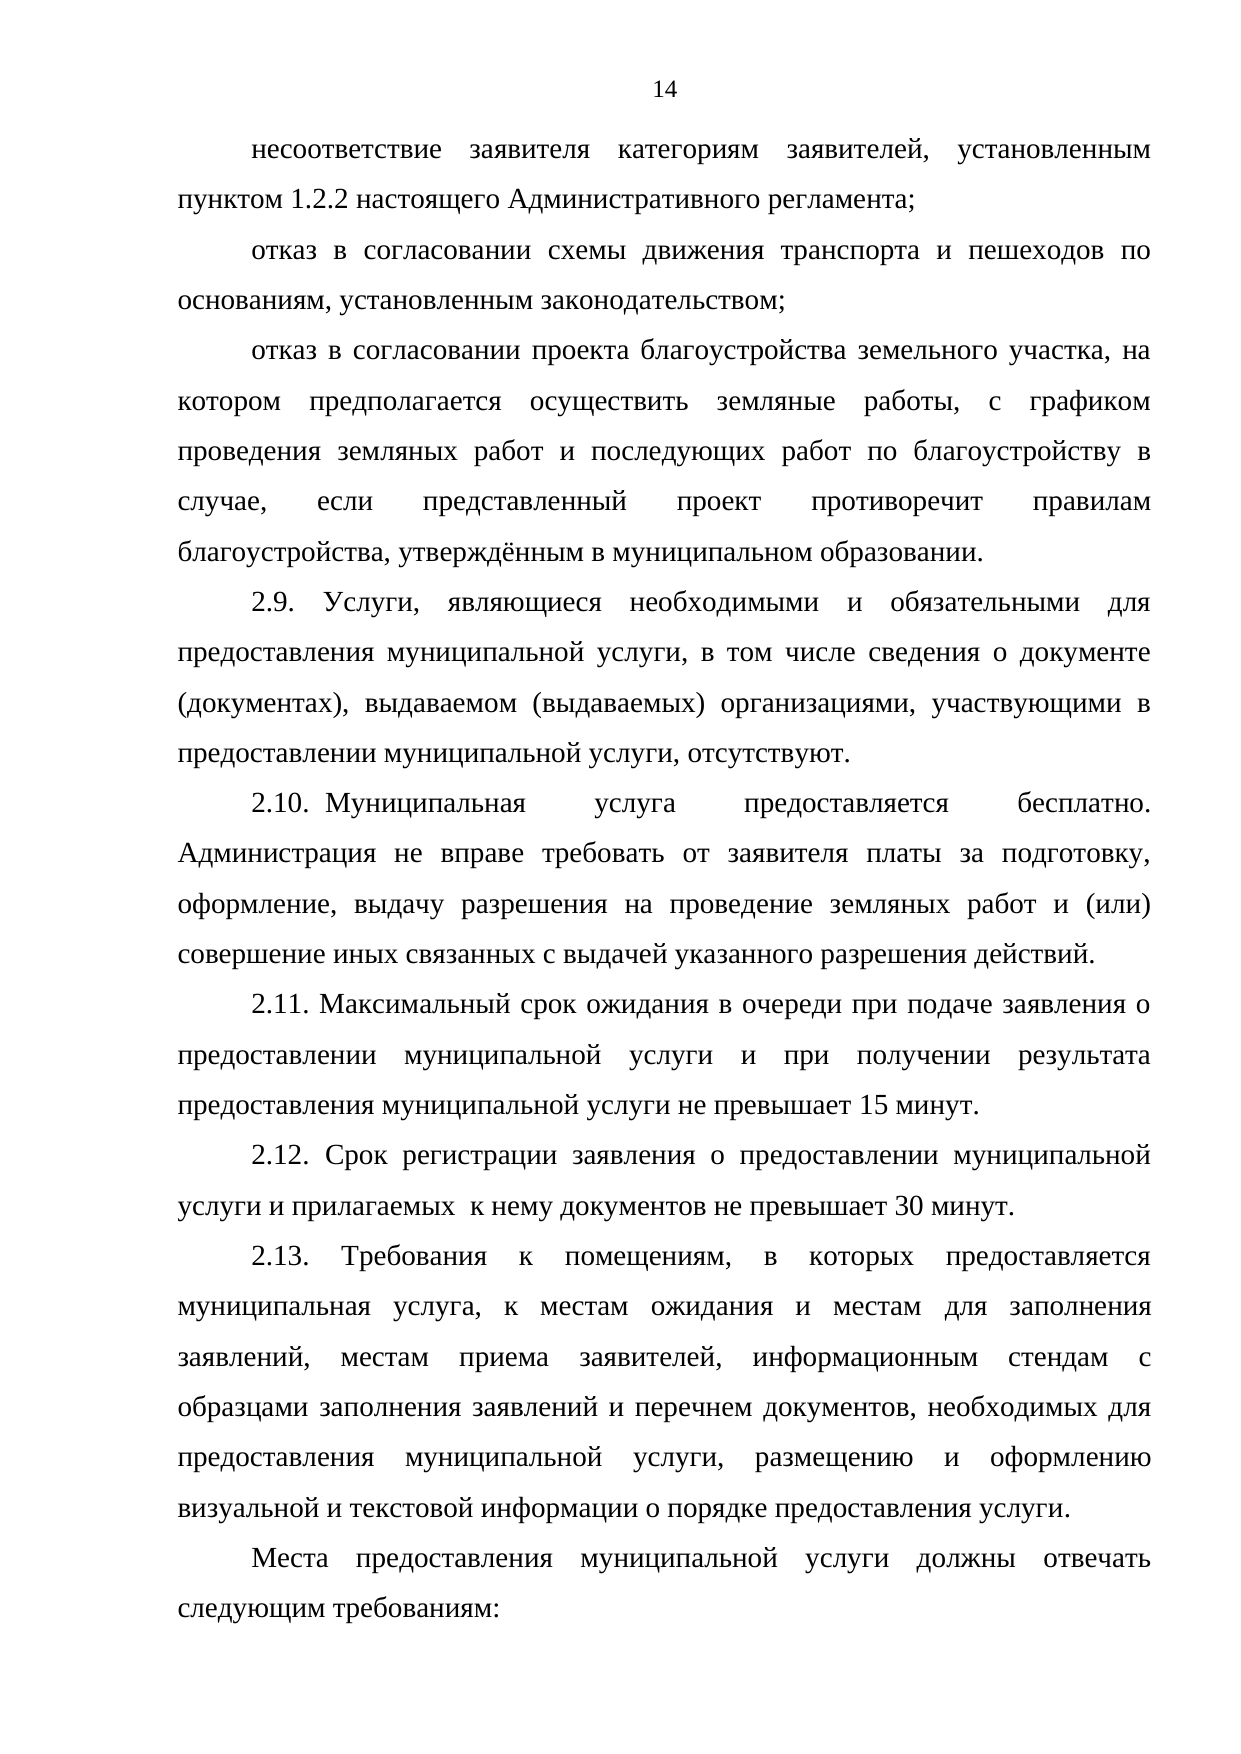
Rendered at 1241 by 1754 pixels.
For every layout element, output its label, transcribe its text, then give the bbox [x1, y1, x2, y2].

text отказ в согласовании проекта благоустройства земельного участка, на котором предполагается осуществить земляные работы, с графиком проведения земляных работ и последующих работ по благоустройству в случае, если представленный проект противоречит правилам благоустройства, утверждённым в муниципальном образовании. [177, 332, 1152, 567]
text несоответствие заявителя категориям заявителей, установленным пунктом 1.2.2 настоящего Административного регламента; [177, 131, 1152, 215]
text отказ в согласовании схемы движения транспорта и пешеходов по основаниям, установленным законодательством; [177, 232, 1152, 316]
text Места предоставления муниципальной услуги должны отвечать следующим требованиям: [177, 1540, 1152, 1624]
text 2.11. Максимальный срок ожидания в очереди при подаче заявления о предоставлении муниципальной услуги и при получении результата предоставления муниципальной услуги не превышает 15 минут. [177, 987, 1152, 1121]
text 2.12. Срок регистрации заявления о предоставлении муниципальной услуги и прилагаемых к нему документов не превышает 30 минут. [177, 1137, 1152, 1221]
text 2.9. Услуги, являющиеся необходимыми и обязательными для предоставления муниципальной услуги, в том числе сведения о документе (документах), выдаваемом (выдаваемых) организациями, участвующими в предоставлении муниципальной услуги, отсутствуют. [177, 584, 1152, 768]
text 2.13. Требования к помещениям, в которых предоставляется муниципальная услуга, к местам ожидания и местам для заполнения заявлений, местам приема заявителей, информационным стендам с образцами заполнения заявлений и перечнем документов, необходимых для предоставления муниципальной услуги, размещению и оформлению визуальной и текстовой информации о порядке предоставления услуги. [177, 1238, 1152, 1523]
text 2.10. Муниципальная услуга предоставляется бесплатно. Администрация не вправе требовать от заявителя платы за подготовку, оформление, выдачу разрешения на проведение земляных работ и (или) совершение иных связанных с выдачей указанного разрешения действий. [177, 785, 1152, 970]
